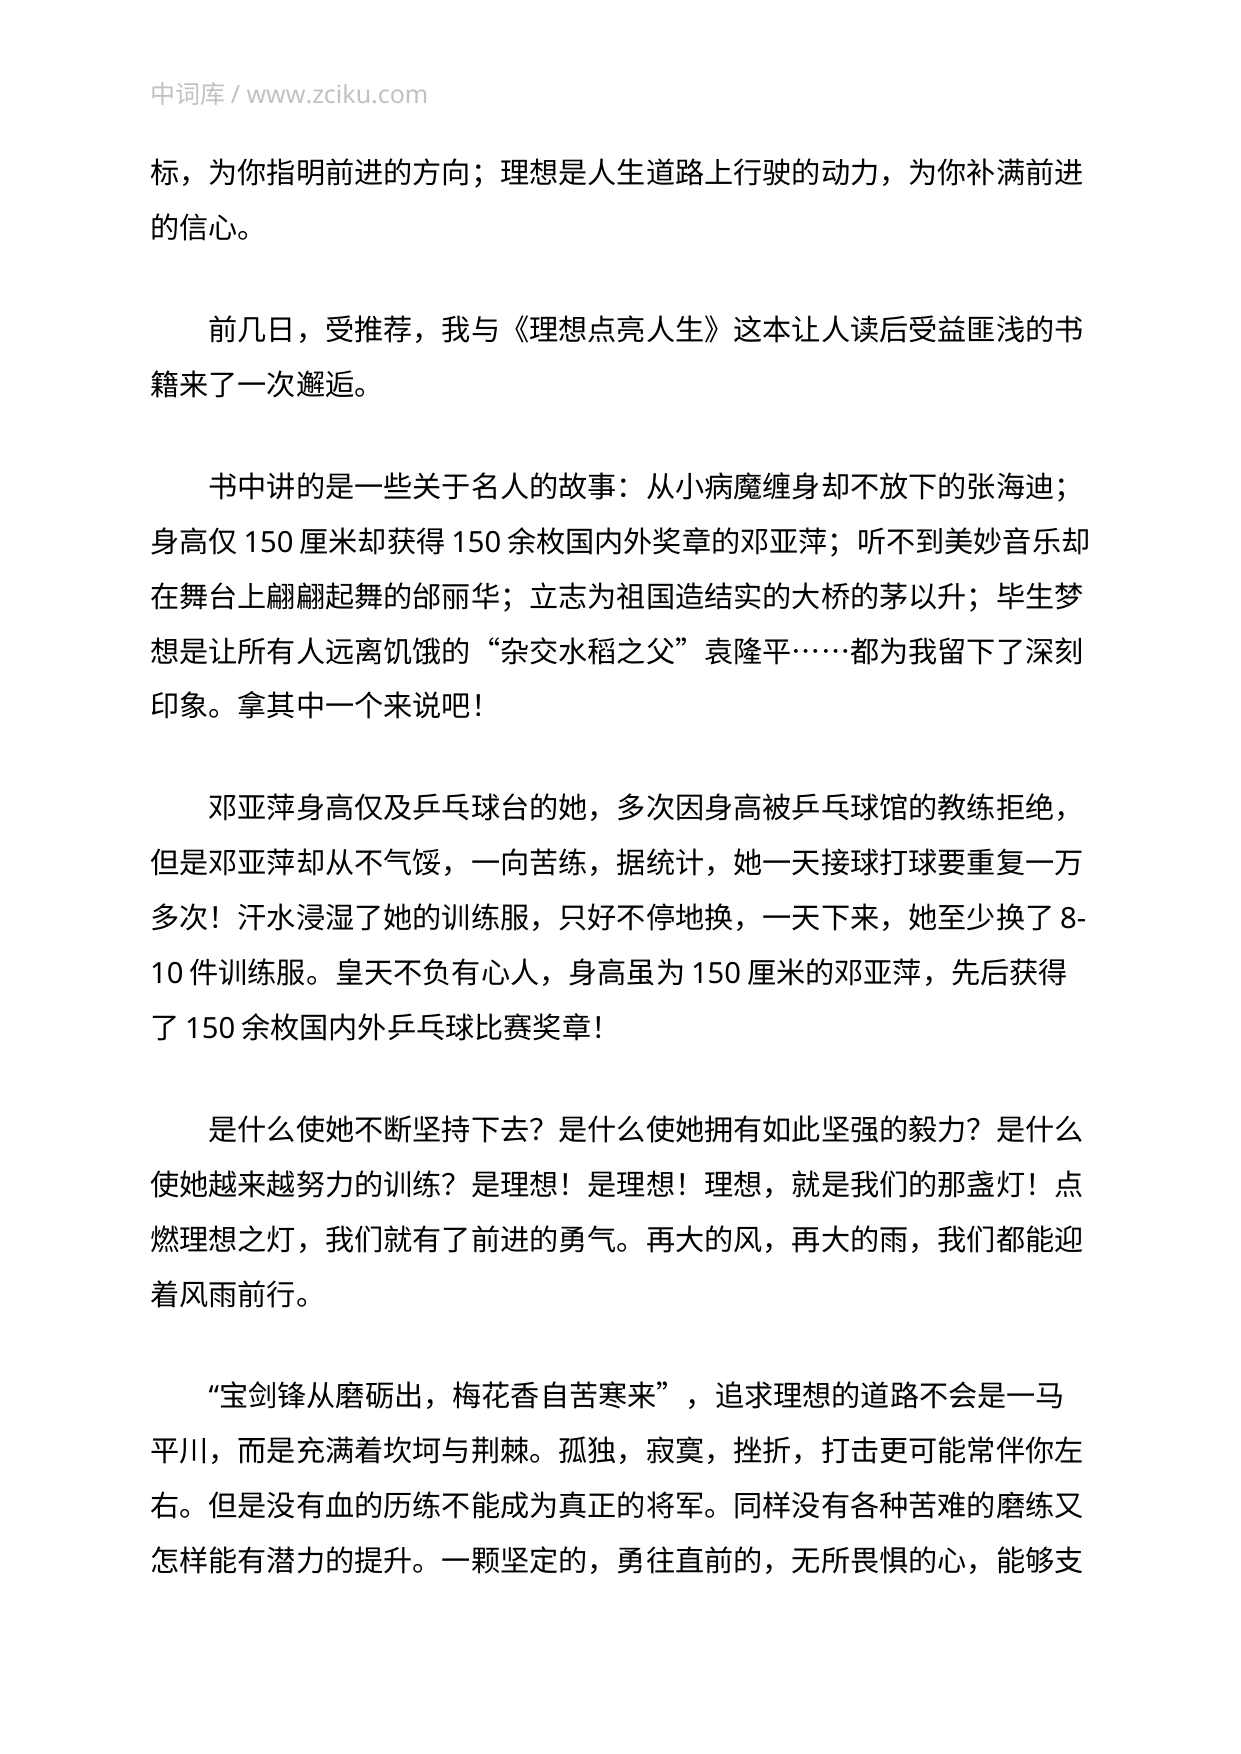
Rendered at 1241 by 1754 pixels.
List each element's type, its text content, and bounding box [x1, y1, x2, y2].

text 邓亚萍身高仅及乒乓球台的她，多次因身高被乒乓球馆的教练拒绝，但是邓亚萍却从不气馁，一向苦练，据统计，她一天接球打球要重复一万多次！汗水浸湿了她的训练服，只好不停地换，一天下来，她至少换了8-10件训练服。皇天不负有心人，身高虽为150厘米的邓亚萍，先后获得了150余枚国内外乒乓球比赛奖章！ [150, 785, 1090, 1047]
text 是什么使她不断坚持下去？是什么使她拥有如此坚强的毅力？是什么使她越来越努力的训练？是理想！是理想！理想，就是我们的那盏灯！点燃理想之灯，我们就有了前进的勇气。再大的风，再大的雨，我们都能迎着风雨前行。 [150, 1107, 1090, 1313]
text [150, 150, 1090, 247]
text 前几日，受推荐，我与《理想点亮人生》这本让人读后受益匪浅的书籍来了一次邂逅。 [150, 307, 1090, 404]
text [150, 1373, 1090, 1580]
text 书中讲的是一些关于名人的故事：从小病魔缠身却不放下的张海迪；身高仅150厘米却获得150余枚国内外奖章的邓亚萍；听不到美妙音乐却在舞台上翩翩起舞的邰丽华；立志为祖国造结实的大桥的茅以升；毕生梦想是让所有人远离饥饿的“杂交水稻之父”袁隆平……都为我留下了深刻印象。拿其中一个来说吧！ [150, 463, 1090, 725]
